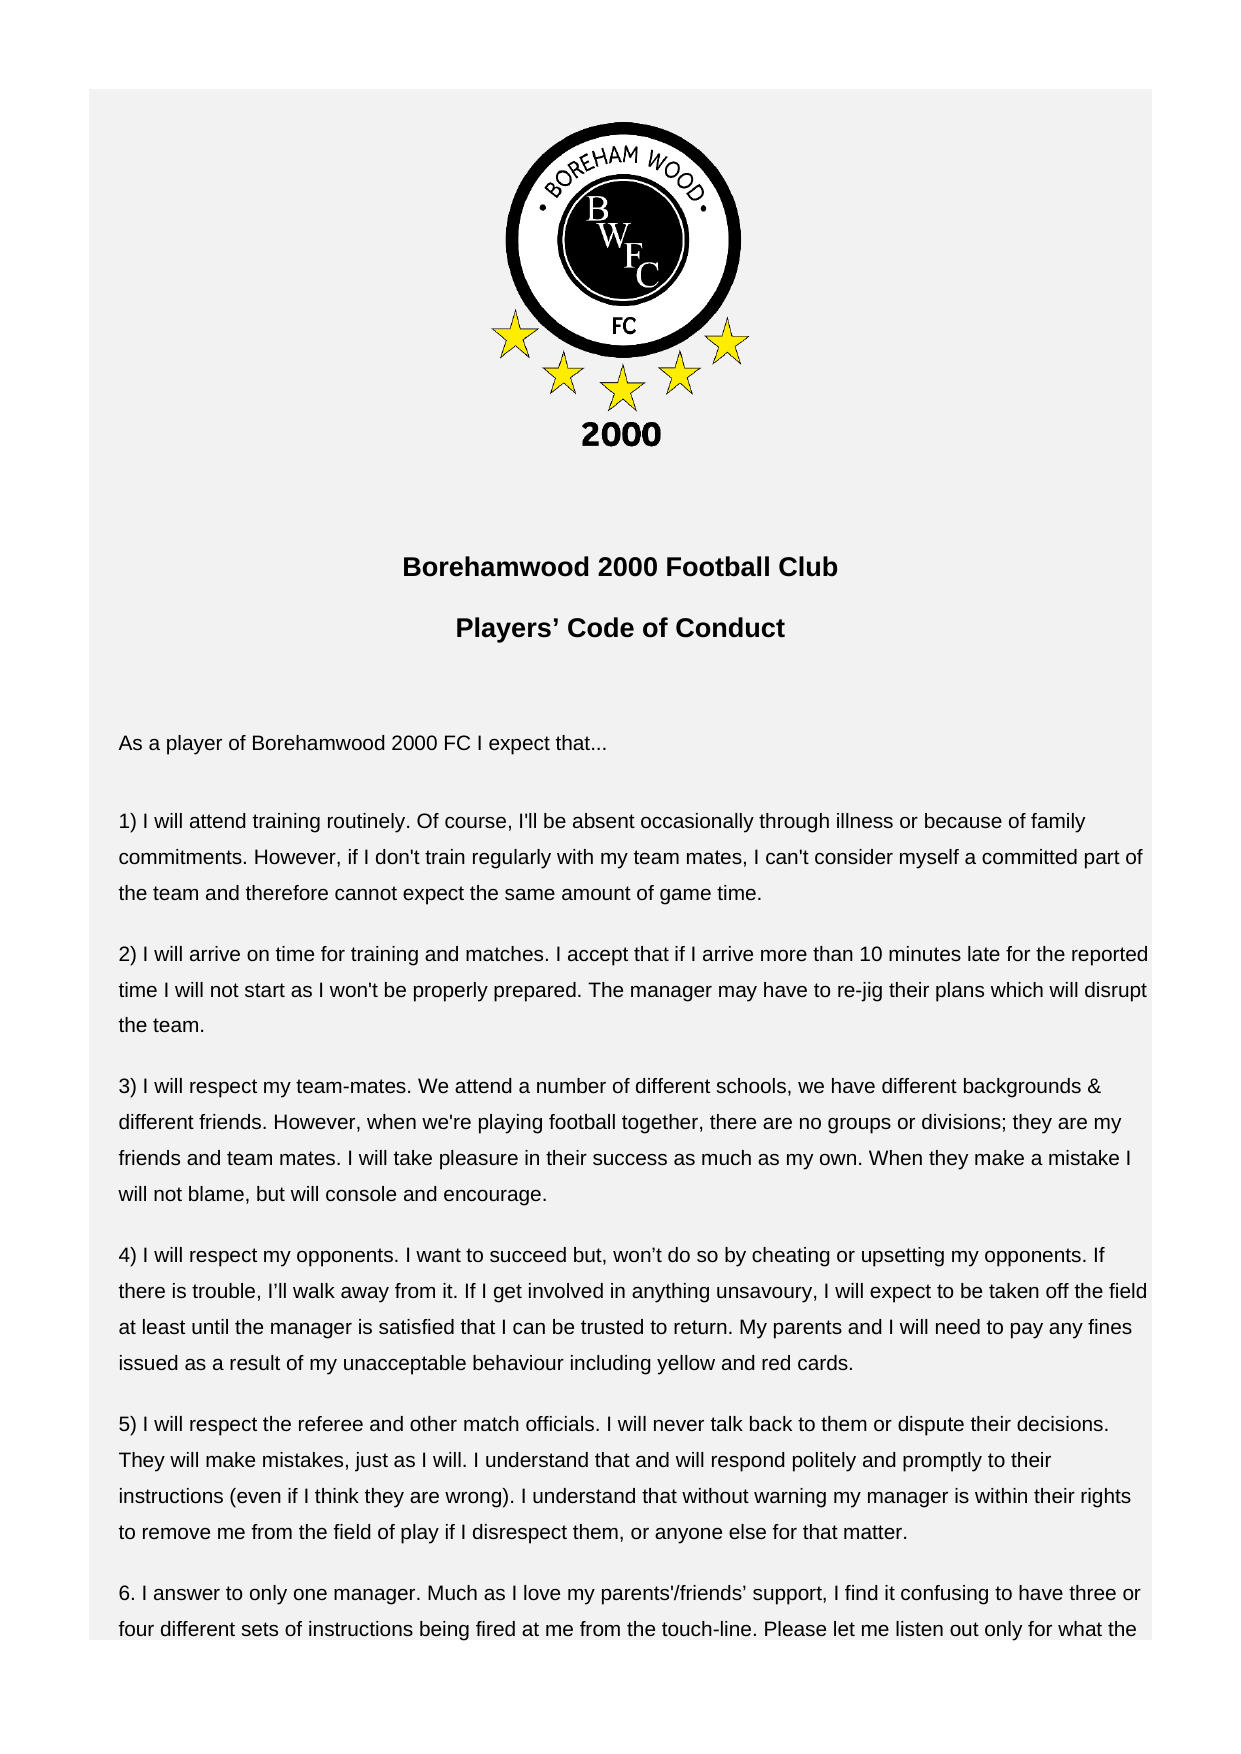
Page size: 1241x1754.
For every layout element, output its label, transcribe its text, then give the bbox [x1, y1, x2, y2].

text As a player of Borehamwood 2000 FC I expect that... [89, 731, 1152, 755]
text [89, 1581, 1152, 1640]
picture [491, 122, 750, 454]
text 5) I will respect the referee and other match officials. I will never talk back to them or dispute their decisions. They will make mistakes, just as I will. I understand that and will respond politely and promptly to their instructions (even if I think they are wrong). I understand that without warning my manager is within their rights to remove me from the field of play if I disrespect them, or anyone else for that matter. [89, 1412, 1152, 1543]
text 4) I will respect my opponents. I want to succeed but, won’t do so by cheating or upsetting my opponents. If there is trouble, I’ll walk away from it. If I get involved in anything unsavoury, I will expect to be taken off the field at least until the manager is satisfied that I can be trusted to return. My parents and I will need to pay any fines issued as a result of my unacceptable behaviour including yellow and red cards. [89, 1243, 1152, 1375]
text 2) I will arrive on time for training and matches. I accept that if I arrive more than 10 minutes late for the reported time I will not start as I won't be properly prepared. The manager may have to re-jig their plans which will disrupt the team. [89, 941, 1152, 1037]
text 3) I will respect my team-mates. We attend a number of different schools, we have different backgrounds & different friends. However, when we're playing football together, there are no groups or divisions; they are my friends and team mates. I will take pleasure in their success as much as my own. When they make a mistake I will not blame, but will console and encourage. [89, 1074, 1152, 1206]
text Players’ Code of Conduct [89, 609, 1152, 643]
text Borehamwood 2000 Football Club [89, 548, 1152, 582]
text 1) I will attend training routinely. Of course, I'll be absent occasionally through illness or because of family commitments. However, if I don't train regularly with my team mates, I can't consider myself a committed part of the team and therefore cannot expect the same amount of game time. [89, 809, 1152, 904]
